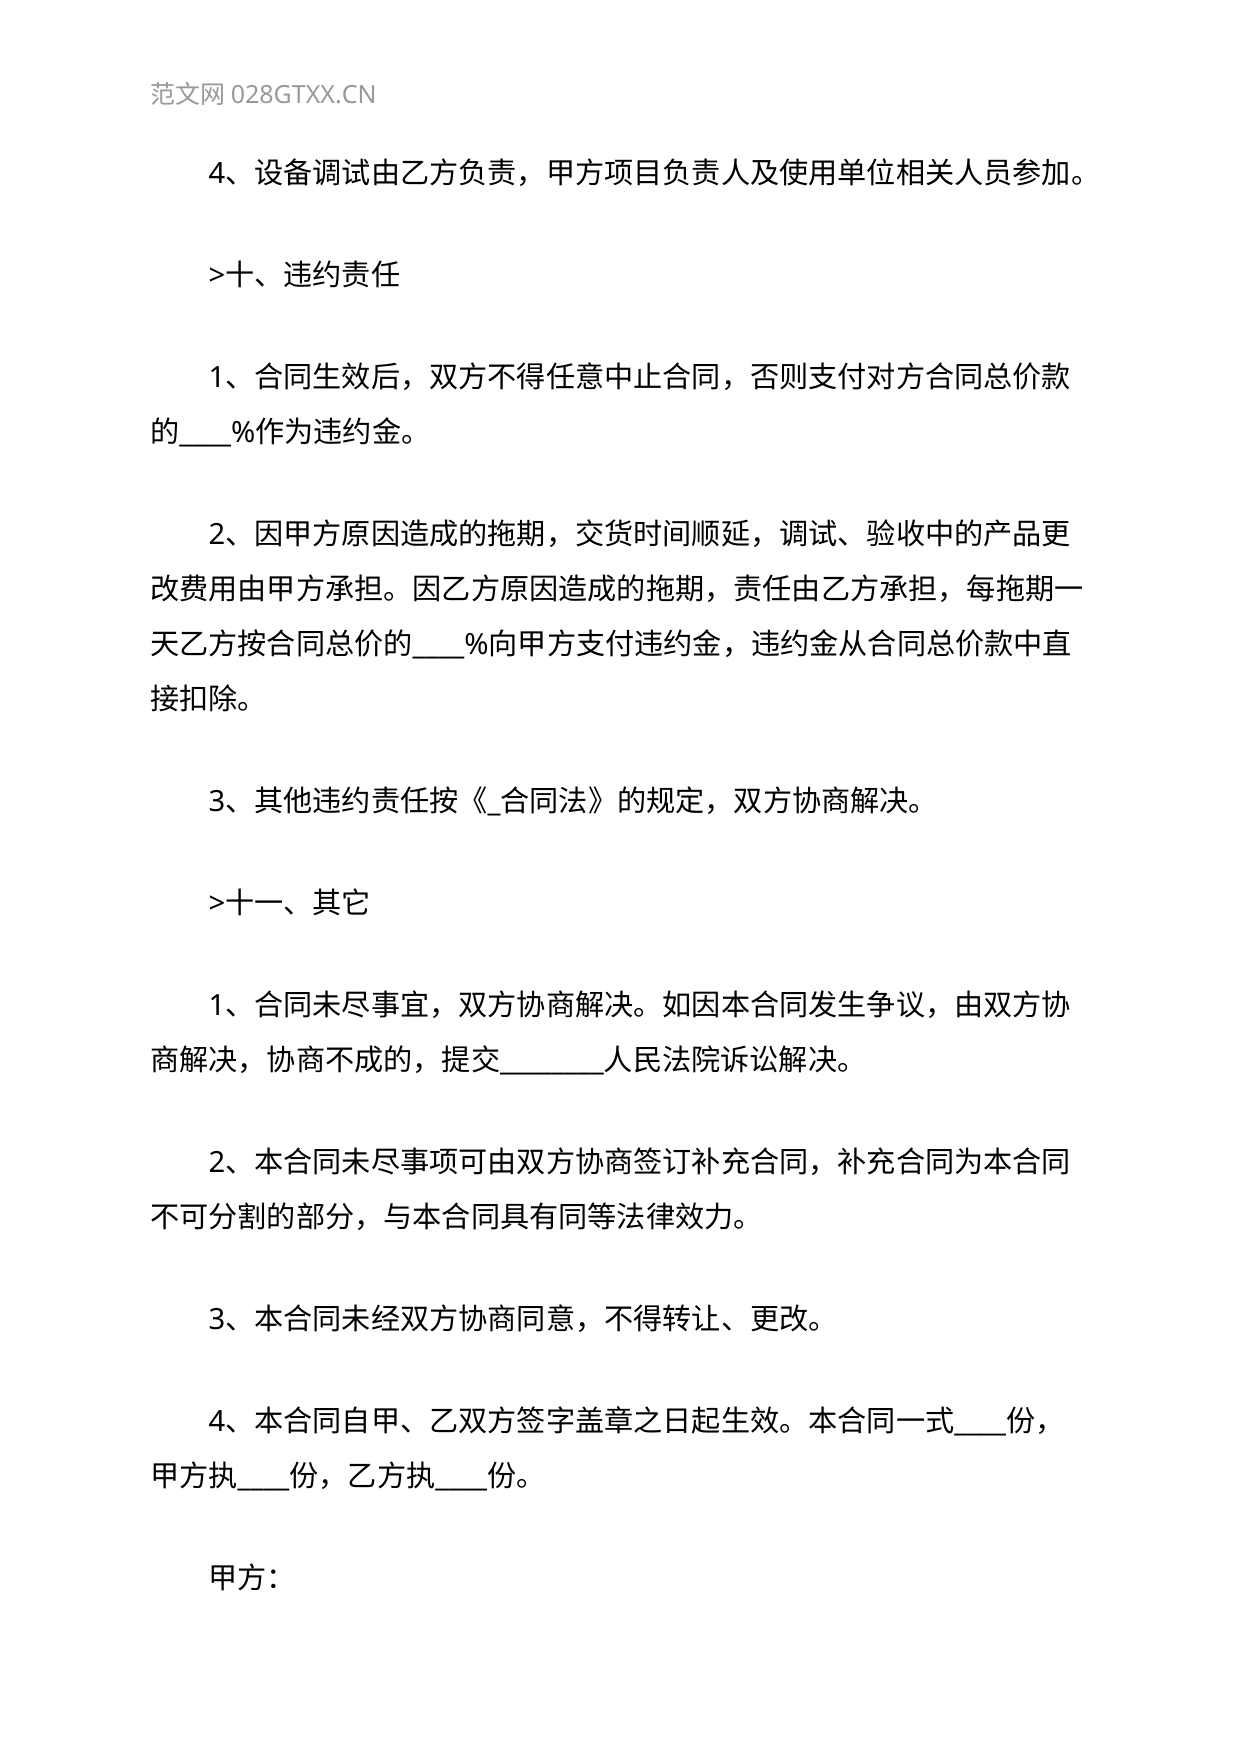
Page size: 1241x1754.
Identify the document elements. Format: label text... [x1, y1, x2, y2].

text 2、因甲方原因造成的拖期，交货时间顺延，调试、验收中的产品更改费用由甲方承担。因乙方原因造成的拖期，责任由乙方承担，每拖期一天乙方按合同总价的____%向甲方支付违约金，违约金从合同总价款中直接扣除。 [150, 511, 1090, 718]
text 1、合同生效后，双方不得任意中止合同，否则支付对方合同总价款的____%作为违约金。 [150, 354, 1090, 451]
text 4、本合同自甲、乙双方签字盖章之日起生效。本合同一式____份，甲方执____份，乙方执____份。 [150, 1397, 1090, 1495]
text 甲方： [150, 1554, 1090, 1597]
text 2、本合同未尽事项可由双方协商签订补充合同，补充合同为本合同不可分割的部分，与本合同具有同等法律效力。 [150, 1138, 1090, 1236]
text 3、本合同未经双方协商同意，不得转让、更改。 [150, 1295, 1090, 1338]
text 3、其他违约责任按《_合同法》的规定，双方协商解决。 [150, 778, 1090, 820]
text 1、合同未尽事宜，双方协商解决。如因本合同发生争议，由双方协商解决，协商不成的，提交________人民法院诉讼解决。 [150, 982, 1090, 1079]
text >十一、其它 [150, 879, 1090, 922]
text 4、设备调试由乙方负责，甲方项目负责人及使用单位相关人员参加。 [150, 150, 1090, 192]
text >十、违约责任 [150, 252, 1090, 294]
